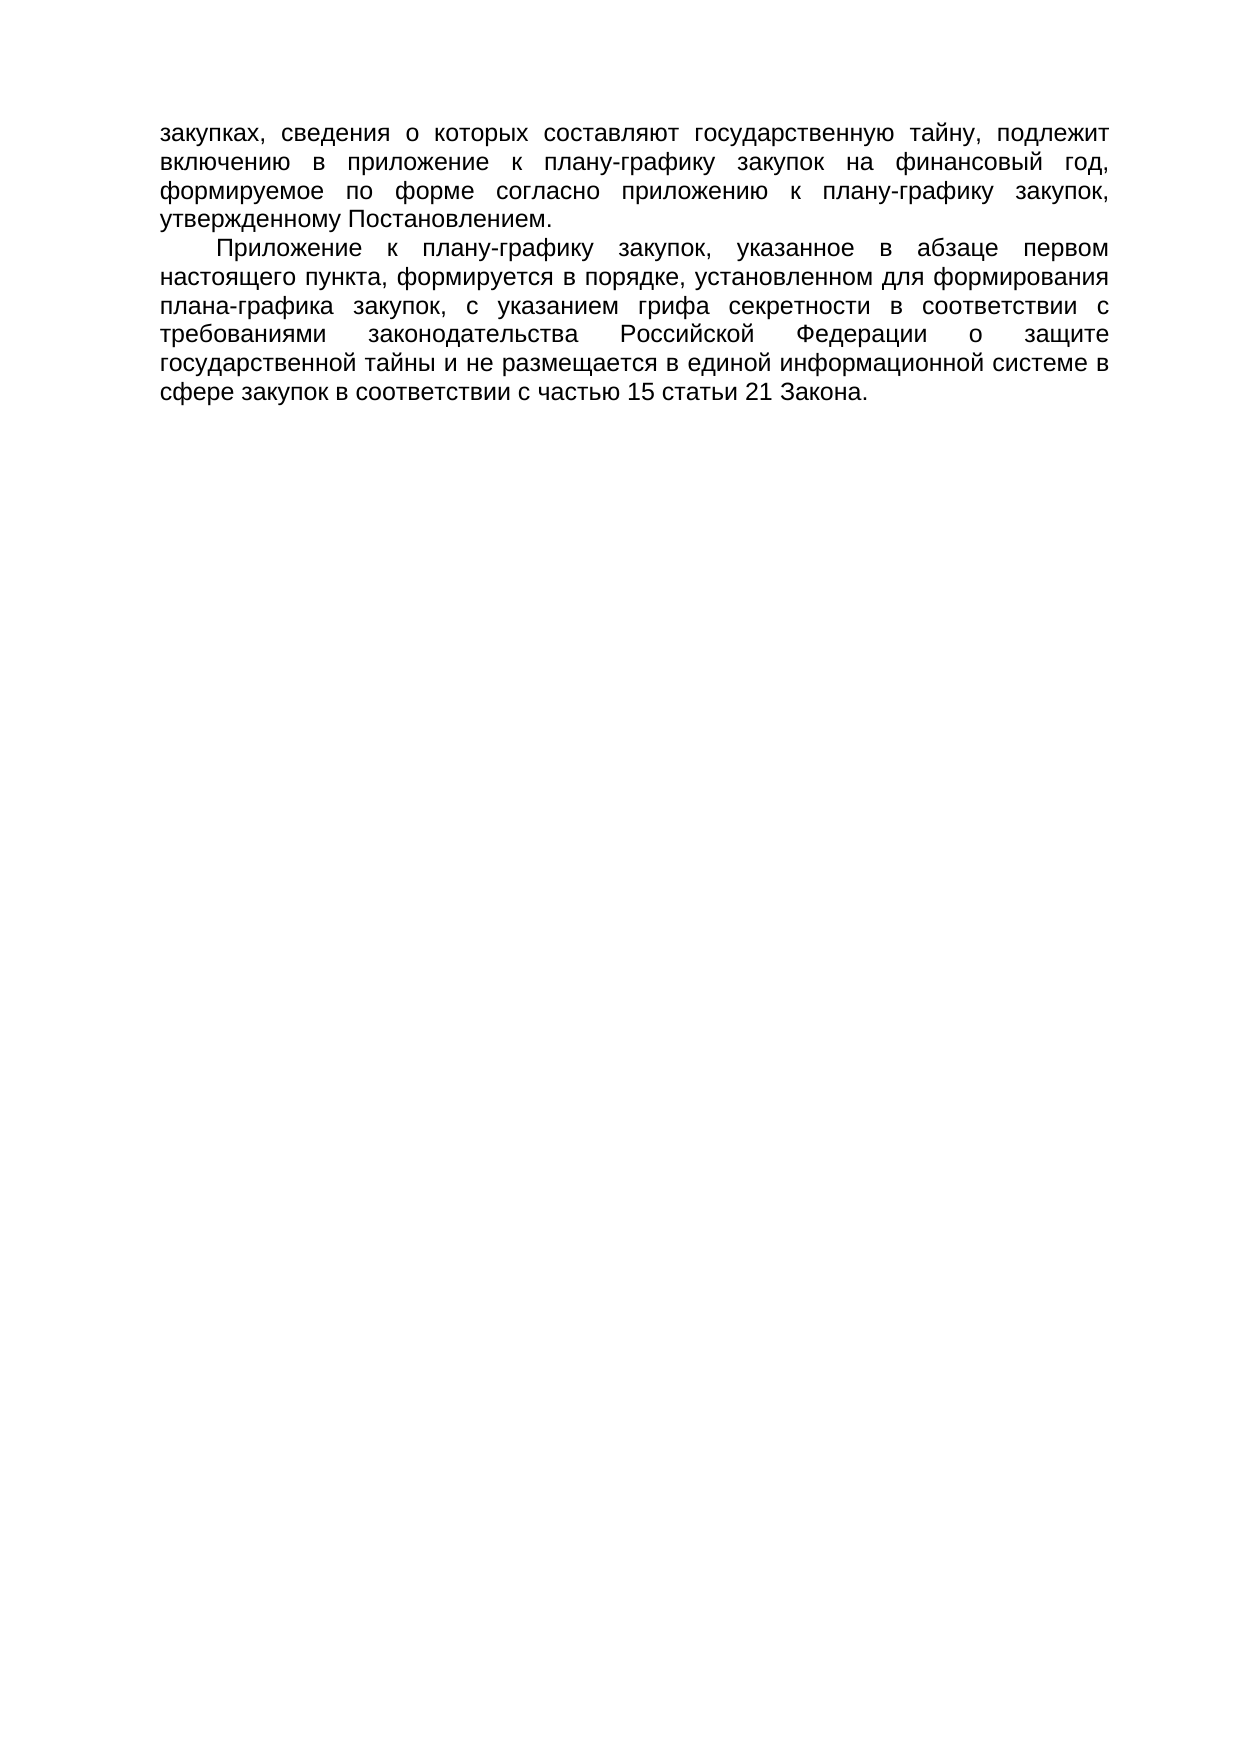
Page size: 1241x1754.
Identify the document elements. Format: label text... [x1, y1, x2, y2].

text Приложение к плану-графику закупок, указанное в абзаце первом настоящего пункта, формируется в порядке, установленном для формирования плана-графика закупок, с указанием грифа секретности в соответствии с требованиями законодательства Российской Федерации о защите государственной тайны и не размещается в единой информационной системе в сфере закупок в соответствии с частью 15 статьи 21 Закона. [159, 233, 1110, 406]
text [159, 118, 1110, 233]
